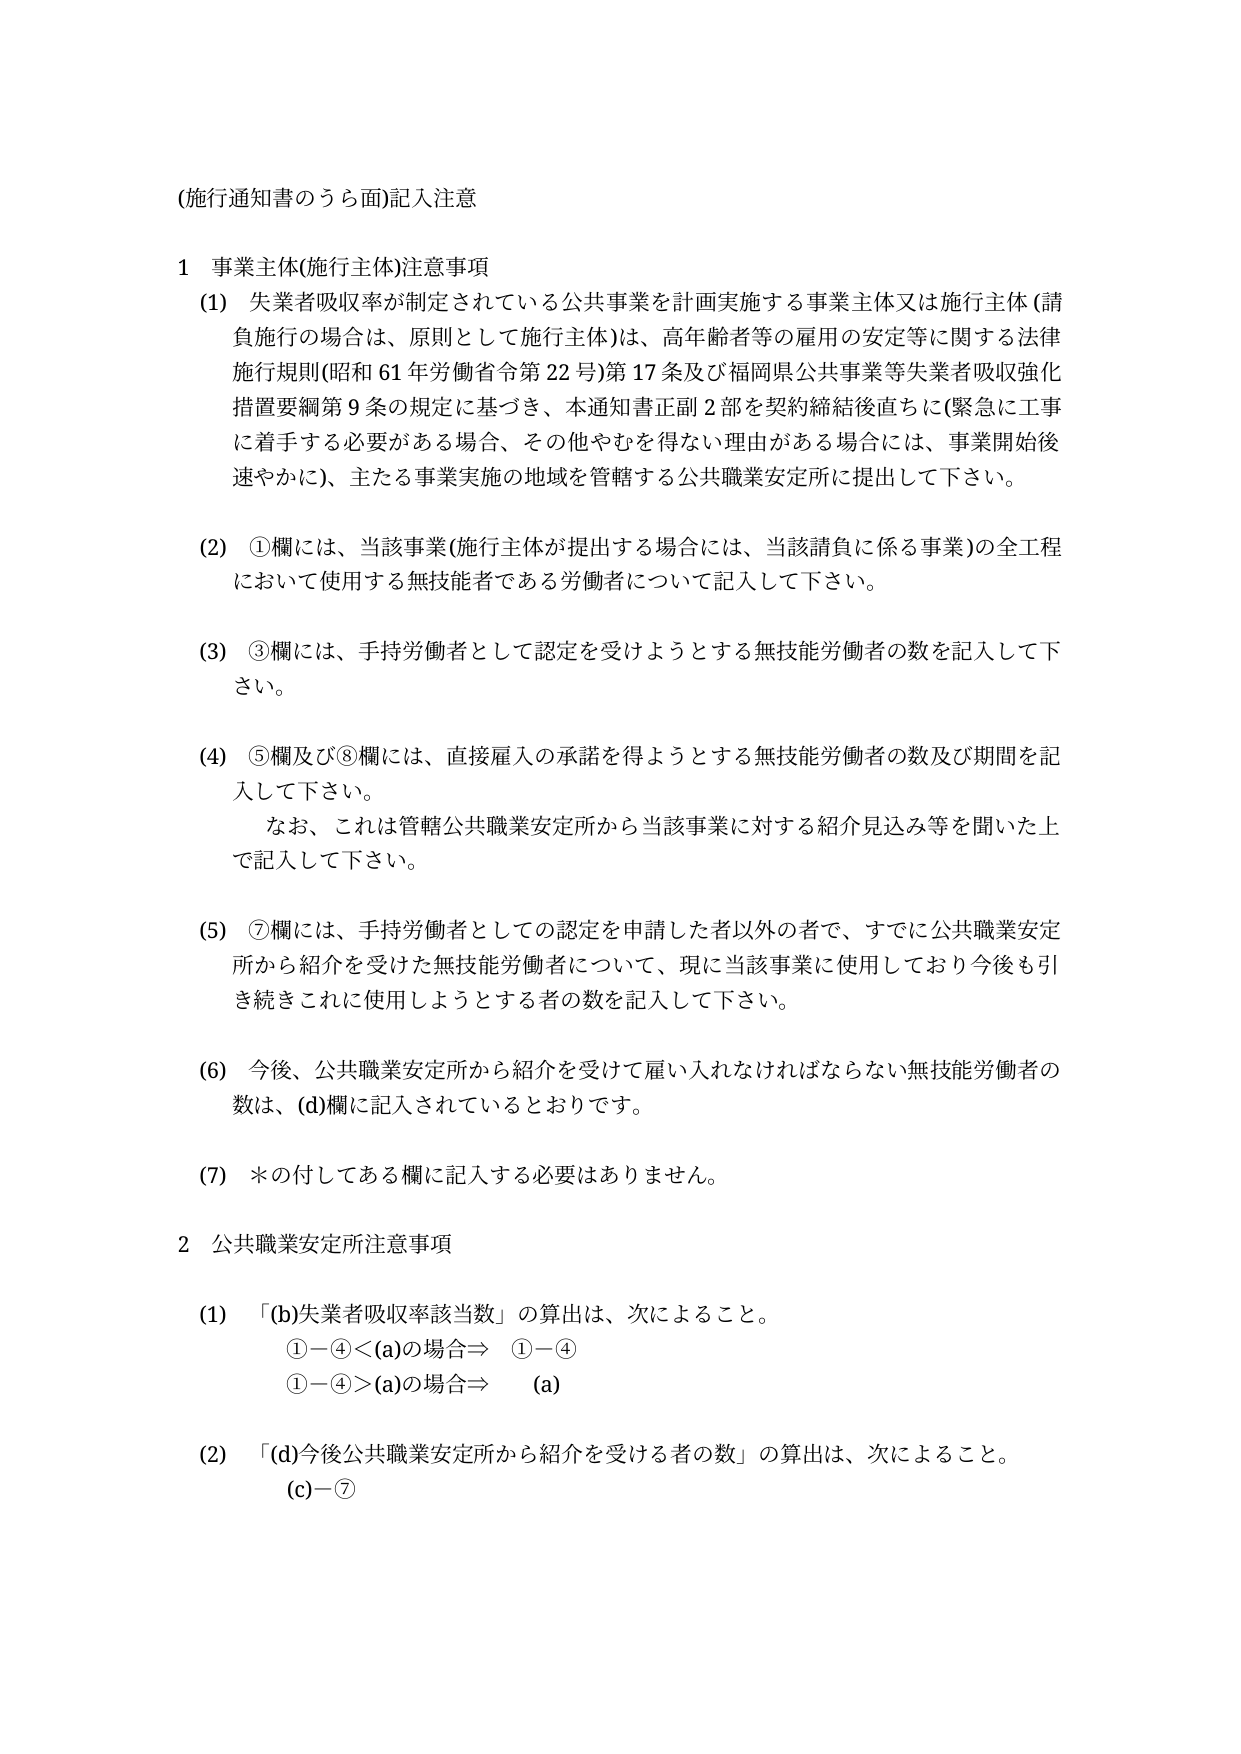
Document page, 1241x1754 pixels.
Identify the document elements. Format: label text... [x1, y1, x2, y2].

text (6) 今後、公共職業安定所から紹介を受けて雇い入れなければならない無技能労働者の数は、(d)欄に記入されているとおりです。 [177, 1051, 1063, 1121]
text 1 事業主体(施行主体)注意事項 [177, 249, 1063, 284]
text (5) ⑦欄には、手持労働者としての認定を申請した者以外の者で、すでに公共職業安定所から紹介を受けた無技能労働者について、現に当該事業に使用しており今後も引き続きこれに使用しようとする者の数を記入して下さい。 [177, 912, 1063, 1017]
text なお、これは管轄公共職業安定所から当該事業に対する紹介見込み等を聞いた上で記入して下さい。 [177, 807, 1063, 877]
text (施行通知書のうら面)記入注意 [177, 179, 1063, 214]
text (1) 「(b)失業者吸収率該当数」の算出は、次によること。 [177, 1296, 1063, 1331]
text (7) ＊の付してある欄に記入する必要はありません。 [177, 1156, 1063, 1191]
text ①－④＜(a)の場合⇒ ①－④ [177, 1331, 1063, 1366]
text (c)－⑦ [177, 1470, 1063, 1505]
text ①－④＞(a)の場合⇒ (a) [177, 1366, 1063, 1400]
text (1) 失業者吸収率が制定されている公共事業を計画実施する事業主体又は施行主体(請負施行の場合は、原則として施行主体)は、高年齢者等の雇用の安定等に関する法律施行規則(昭和61年労働省令第22号)第17条及び福岡県公共事業等失業者吸収強化措置要綱第9条の規定に基づき、本通知書正副2部を契約締結後直ちに(緊急に工事に着手する必要がある場合、その他やむを得ない理由がある場合には、事業開始後速やかに)、主たる事業実施の地域を管轄する公共職業安定所に提出して下さい。 [177, 284, 1063, 493]
text (4) ⑤欄及び⑧欄には、直接雇入の承諾を得ようとする無技能労働者の数及び期間を記入して下さい。 [177, 737, 1063, 807]
text (2) ①欄には、当該事業(施行主体が提出する場合には、当該請負に係る事業)の全工程において使用する無技能者である労働者について記入して下さい。 [177, 528, 1063, 598]
text (3) ③欄には、手持労働者として認定を受けようとする無技能労働者の数を記入して下さい。 [177, 633, 1063, 702]
text (2) 「(d)今後公共職業安定所から紹介を受ける者の数」の算出は、次によること。 [177, 1435, 1063, 1470]
text 2 公共職業安定所注意事項 [177, 1226, 1063, 1261]
